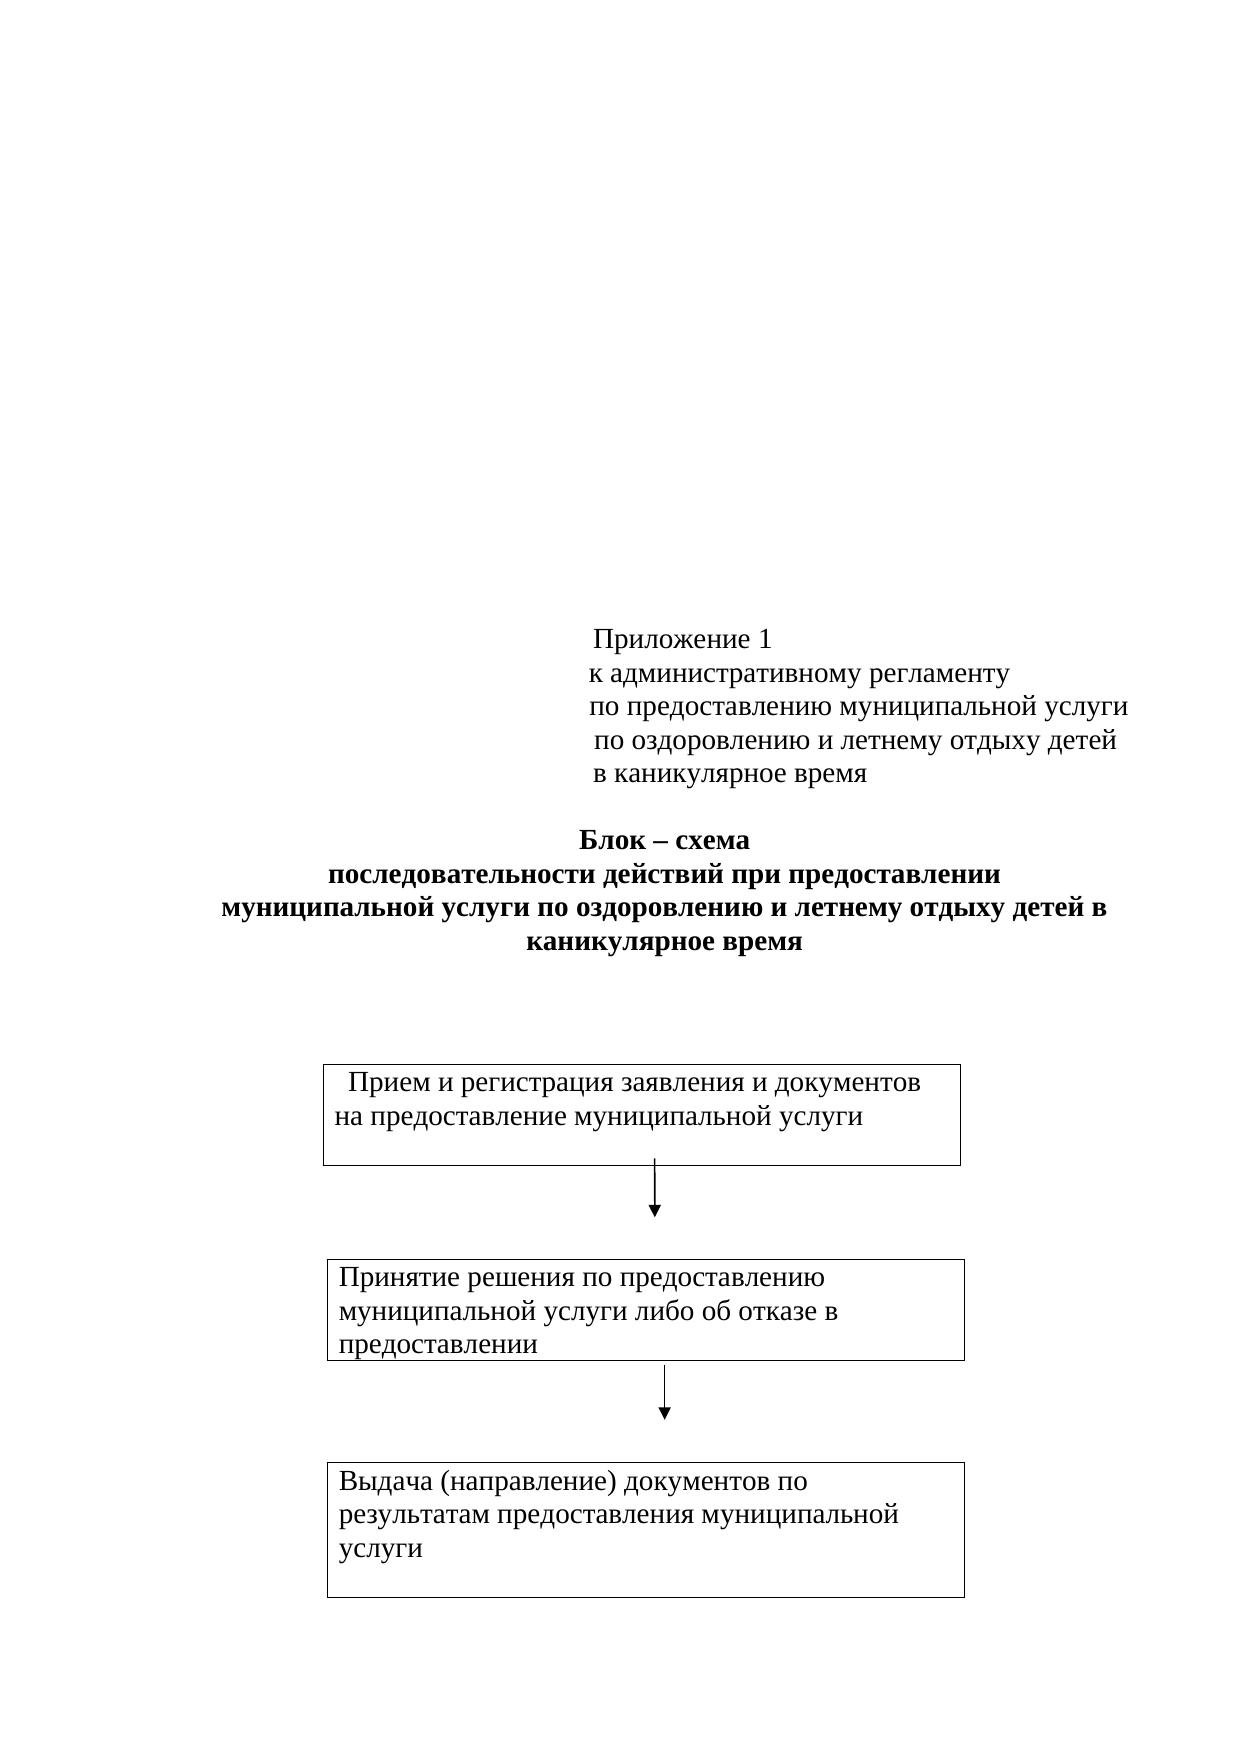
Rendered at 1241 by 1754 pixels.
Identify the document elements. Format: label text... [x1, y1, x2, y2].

text по предоставлению муниципальной услуги [177, 688, 1152, 722]
text по оздоровлению и летнему отдыху детей [177, 722, 1152, 755]
text Блок – схема [177, 822, 1152, 856]
text муниципальной услуги по оздоровлению и летнему отдыху детей в каникулярное время [177, 889, 1152, 957]
table_header Прием и регистрация заявления и документов на предоставление муниципальной услуги [324, 1065, 960, 1165]
text последовательности действий при предоставлении [177, 856, 1152, 889]
text в каникулярное время [177, 755, 1152, 789]
text к административному регламенту [177, 655, 1152, 688]
table_header Выдача (направление) документов по результатам предоставления муниципальной услуги [328, 1463, 964, 1597]
text Приложение 1 [177, 621, 1152, 655]
table_header Принятие решения по предоставлению муниципальной услуги либо об отказе в предоставлении [328, 1260, 964, 1360]
